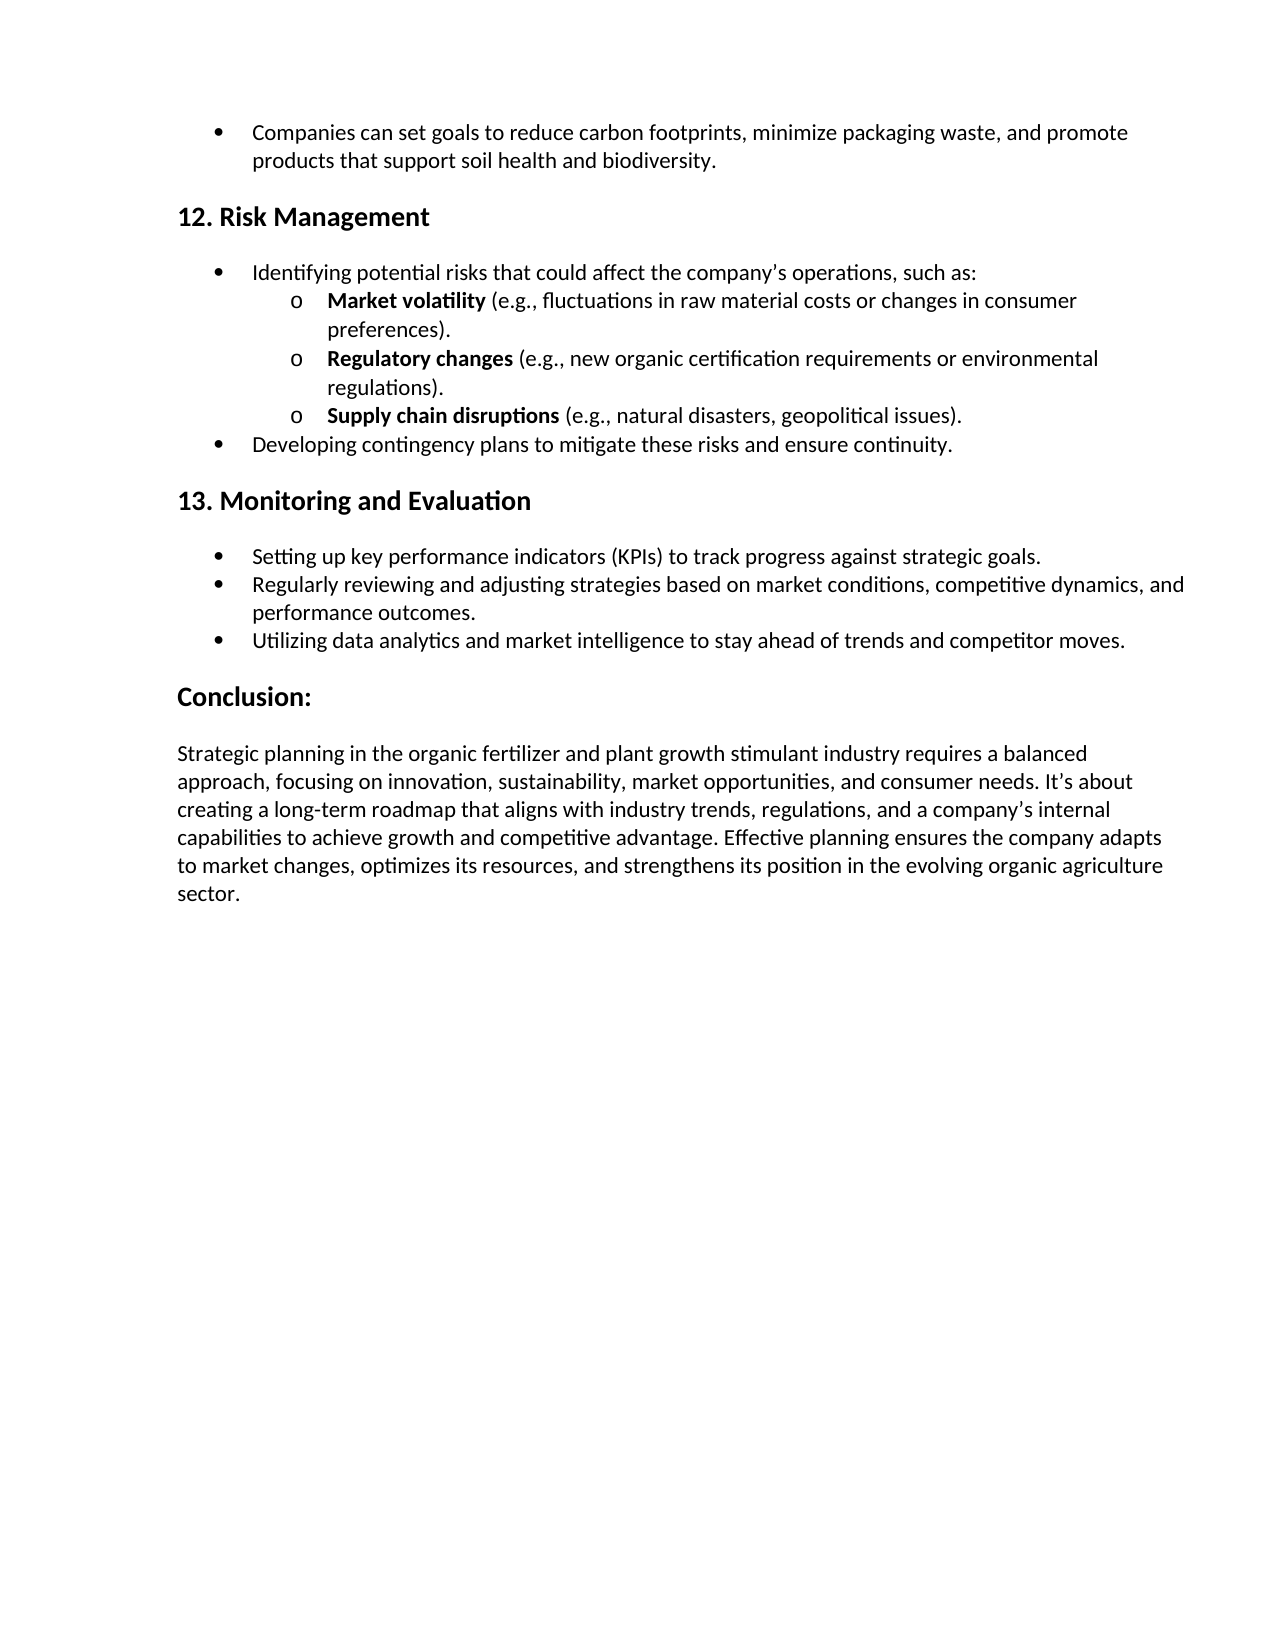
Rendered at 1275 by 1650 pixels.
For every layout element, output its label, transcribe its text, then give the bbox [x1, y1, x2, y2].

text 12. Risk Management [177, 199, 1186, 233]
text Conclusion: [177, 679, 1186, 714]
text 13. Monitoring and Evaluation [177, 483, 1186, 517]
text Strategic planning in the organic fertilizer and plant growth stimulant industry requires a balanced approach, focusing on innovation, sustainability, market opportunities, and consumer needs. It’s about creating a long-term roadmap that aligns with industry trends, regulations, and a company’s internal capabilities to achieve growth and competitive advantage. Effective planning ensures the company adapts to market changes, optimizes its resources, and strengthens its position in the evolving organic agriculture sector. [177, 739, 1186, 907]
list Identifying potential risks that could affect the company’s operations, such as: [214, 258, 1186, 286]
list Supply chain disruptions (e.g., natural disasters, geopolitical issues). [289, 401, 1186, 430]
list Companies can set goals to reduce carbon footprints, minimize packaging waste, and promote products that support soil health and biodiversity. [214, 118, 1186, 174]
list Developing contingency plans to mitigate these risks and ensure continuity. [214, 430, 1186, 458]
list Setting up key performance indicators (KPIs) to track progress against strategic goals. [214, 542, 1186, 570]
list Market volatility (e.g., fluctuations in raw material costs or changes in consumer preferences). [289, 286, 1186, 344]
list Regularly reviewing and adjusting strategies based on market conditions, competitive dynamics, and performance outcomes. [214, 570, 1186, 626]
list Regulatory changes (e.g., new organic certification requirements or environmental regulations). [289, 344, 1186, 401]
list Utilizing data analytics and market intelligence to stay ahead of trends and competitor moves. [214, 626, 1186, 654]
